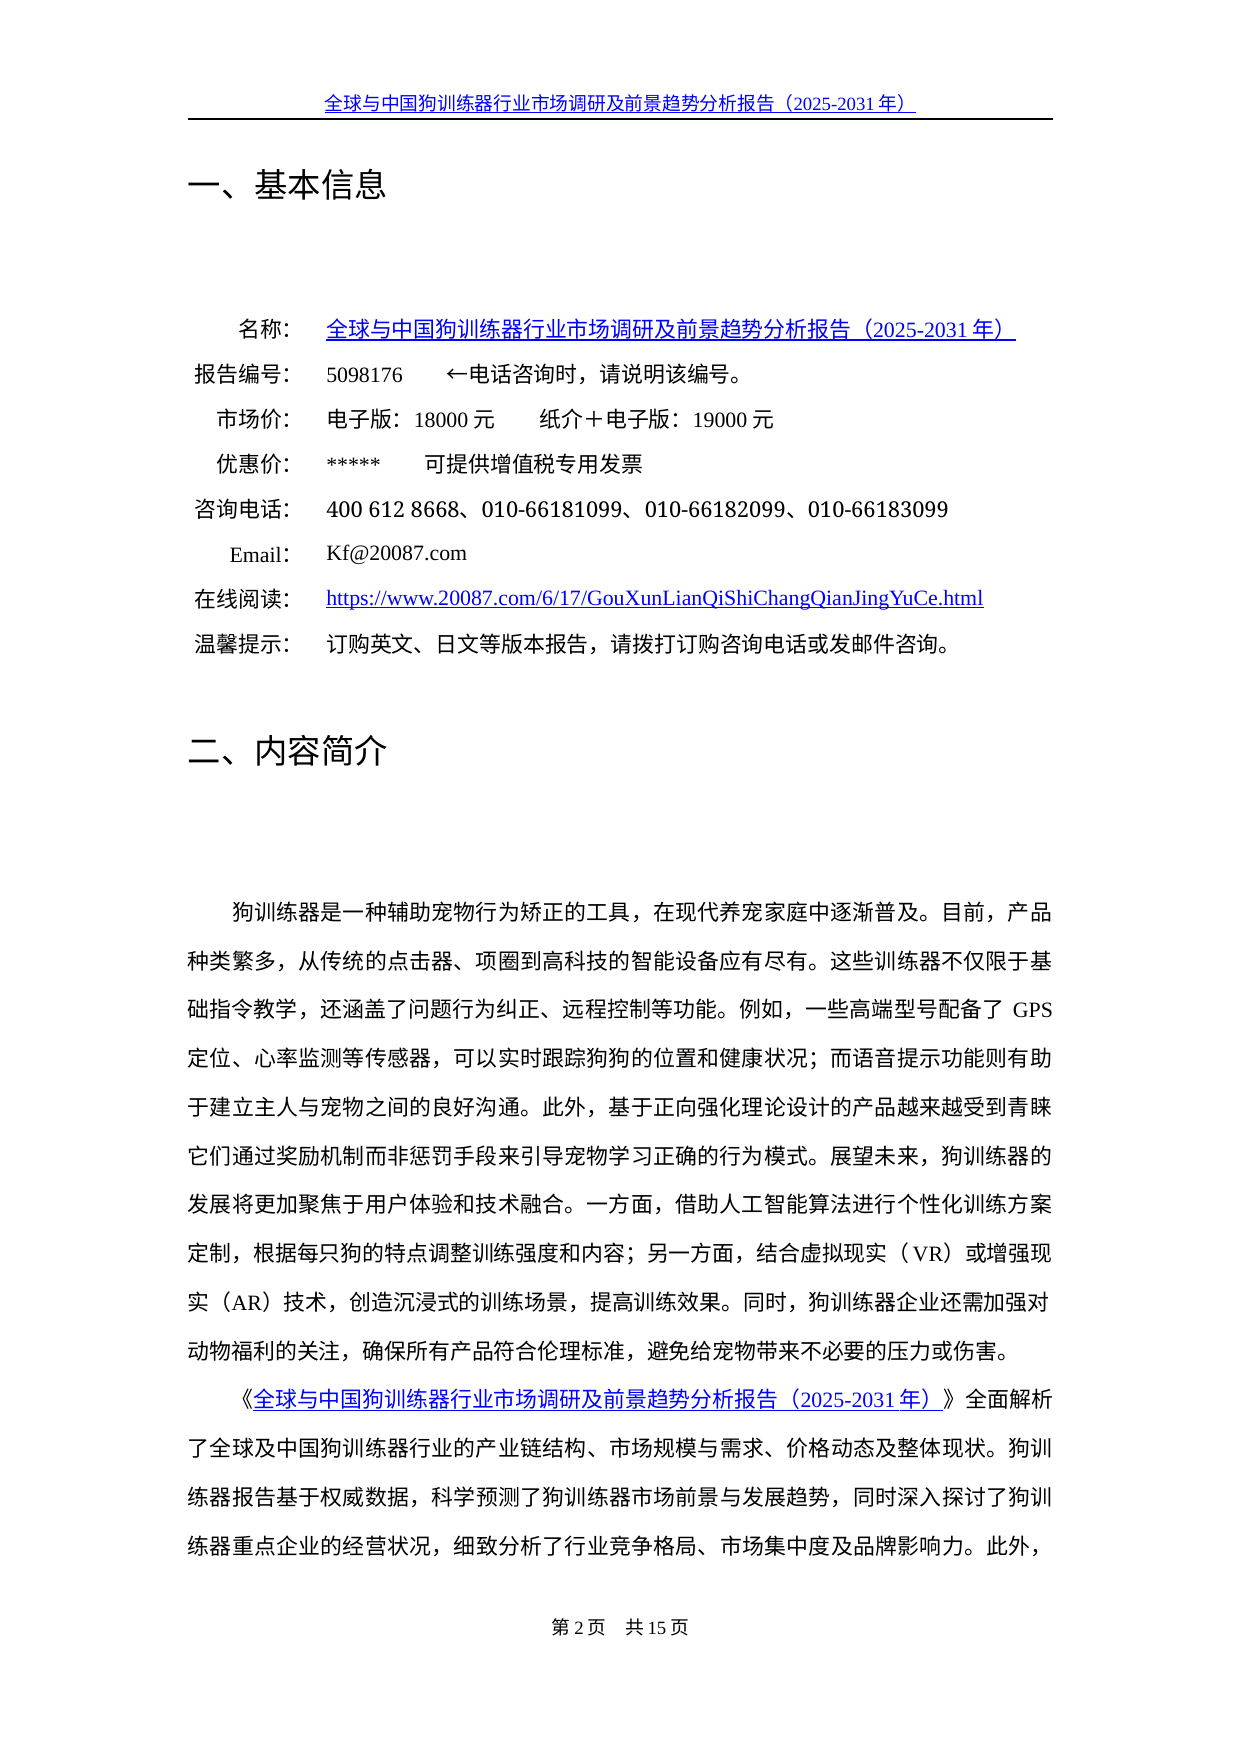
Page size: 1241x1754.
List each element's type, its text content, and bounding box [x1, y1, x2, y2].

table_cell 温馨提示： [167, 627, 315, 672]
table_cell 报告编号： [167, 357, 315, 402]
table_header 全球与中国狗训练器行业市场调研及前景趋势分析报告（2025-2031年） [315, 312, 1073, 357]
table_cell Kf@20087.com [315, 537, 1073, 582]
table_cell 优惠价： [167, 447, 315, 492]
table_cell 在线阅读： [167, 582, 315, 627]
table_cell 订购英文、日文等版本报告，请拨打订购咨询电话或发邮件咨询。 [315, 627, 1073, 672]
table_cell 400 612 8668、010-66181099、010-66182099、010-66183099 [315, 492, 1073, 537]
table_cell 咨询电话： [167, 492, 315, 537]
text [187, 894, 1053, 1561]
table_cell 市场价： [167, 402, 315, 447]
table_cell 5098176 ←电话咨询时，请说明该编号。 [315, 357, 1073, 402]
table_cell ***** 可提供增值税专用发票 [315, 447, 1073, 492]
table_cell Email： [167, 537, 315, 582]
table_cell [315, 582, 1073, 627]
title 二、内容简介 [187, 717, 1053, 782]
table_cell 电子版：18000 元 纸介＋电子版：19000 元 [315, 402, 1073, 447]
table_header 名称： [167, 312, 315, 357]
title 一、基本信息 [187, 150, 1053, 215]
